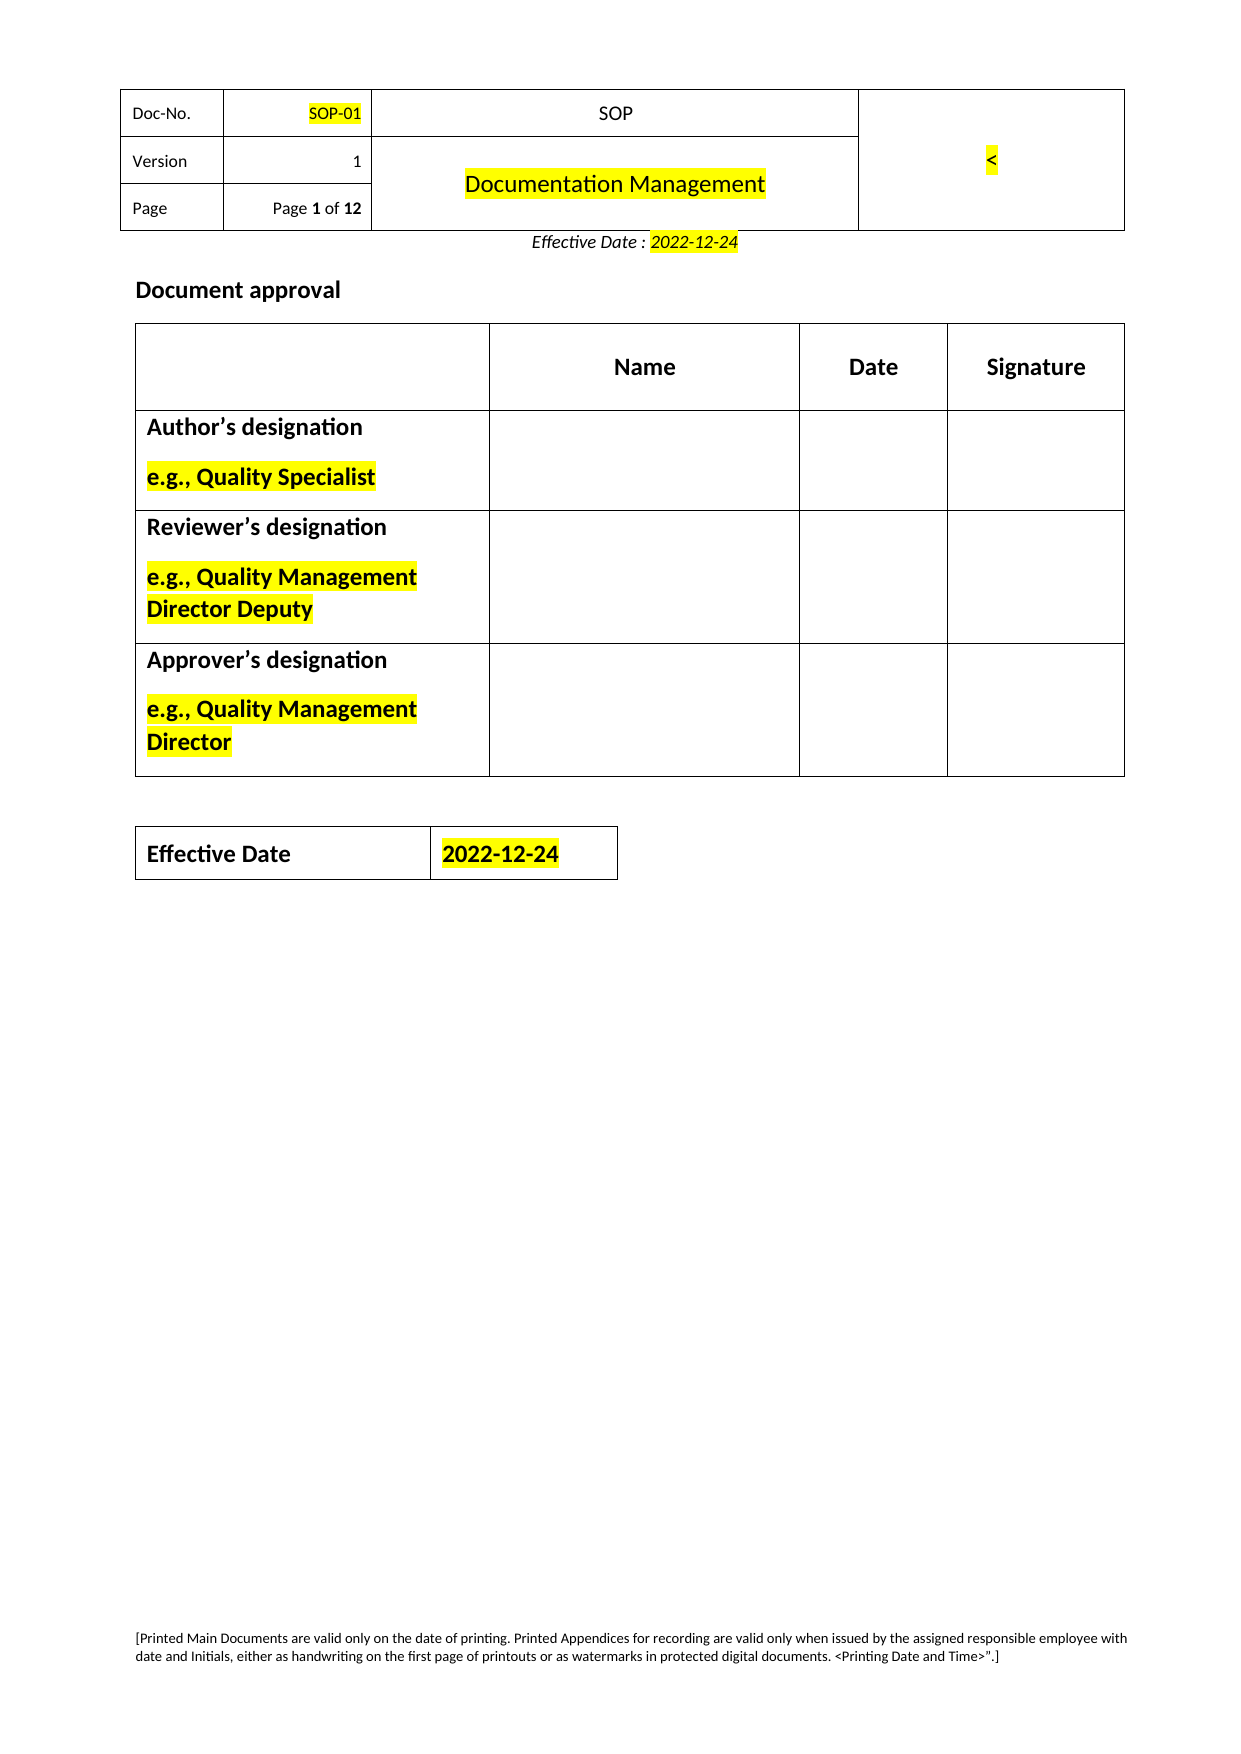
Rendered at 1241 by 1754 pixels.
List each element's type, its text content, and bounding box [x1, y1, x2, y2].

table_cell [800, 511, 947, 643]
table_cell [490, 411, 799, 510]
table_cell Author’s designation e.g., Quality Specialist [136, 411, 489, 510]
table_header Name [490, 324, 799, 410]
table_cell [948, 644, 1124, 776]
table_cell [948, 411, 1124, 510]
table_cell Approver’s designation e.g., Quality Management Director [136, 644, 489, 776]
table_header Signature [948, 324, 1124, 410]
table_cell [800, 411, 947, 510]
table_cell [948, 511, 1124, 643]
table_header 2022-12-24 [431, 827, 617, 879]
table_cell Reviewer’s designation e.g., Quality Management Director Deputy [136, 511, 489, 643]
table_cell [800, 644, 947, 776]
table_header Effective Date [136, 827, 430, 879]
table_header [136, 324, 489, 410]
table_cell [490, 511, 799, 643]
table_cell [490, 644, 799, 776]
text Document approval [135, 274, 1132, 304]
table_header Date [800, 324, 947, 410]
